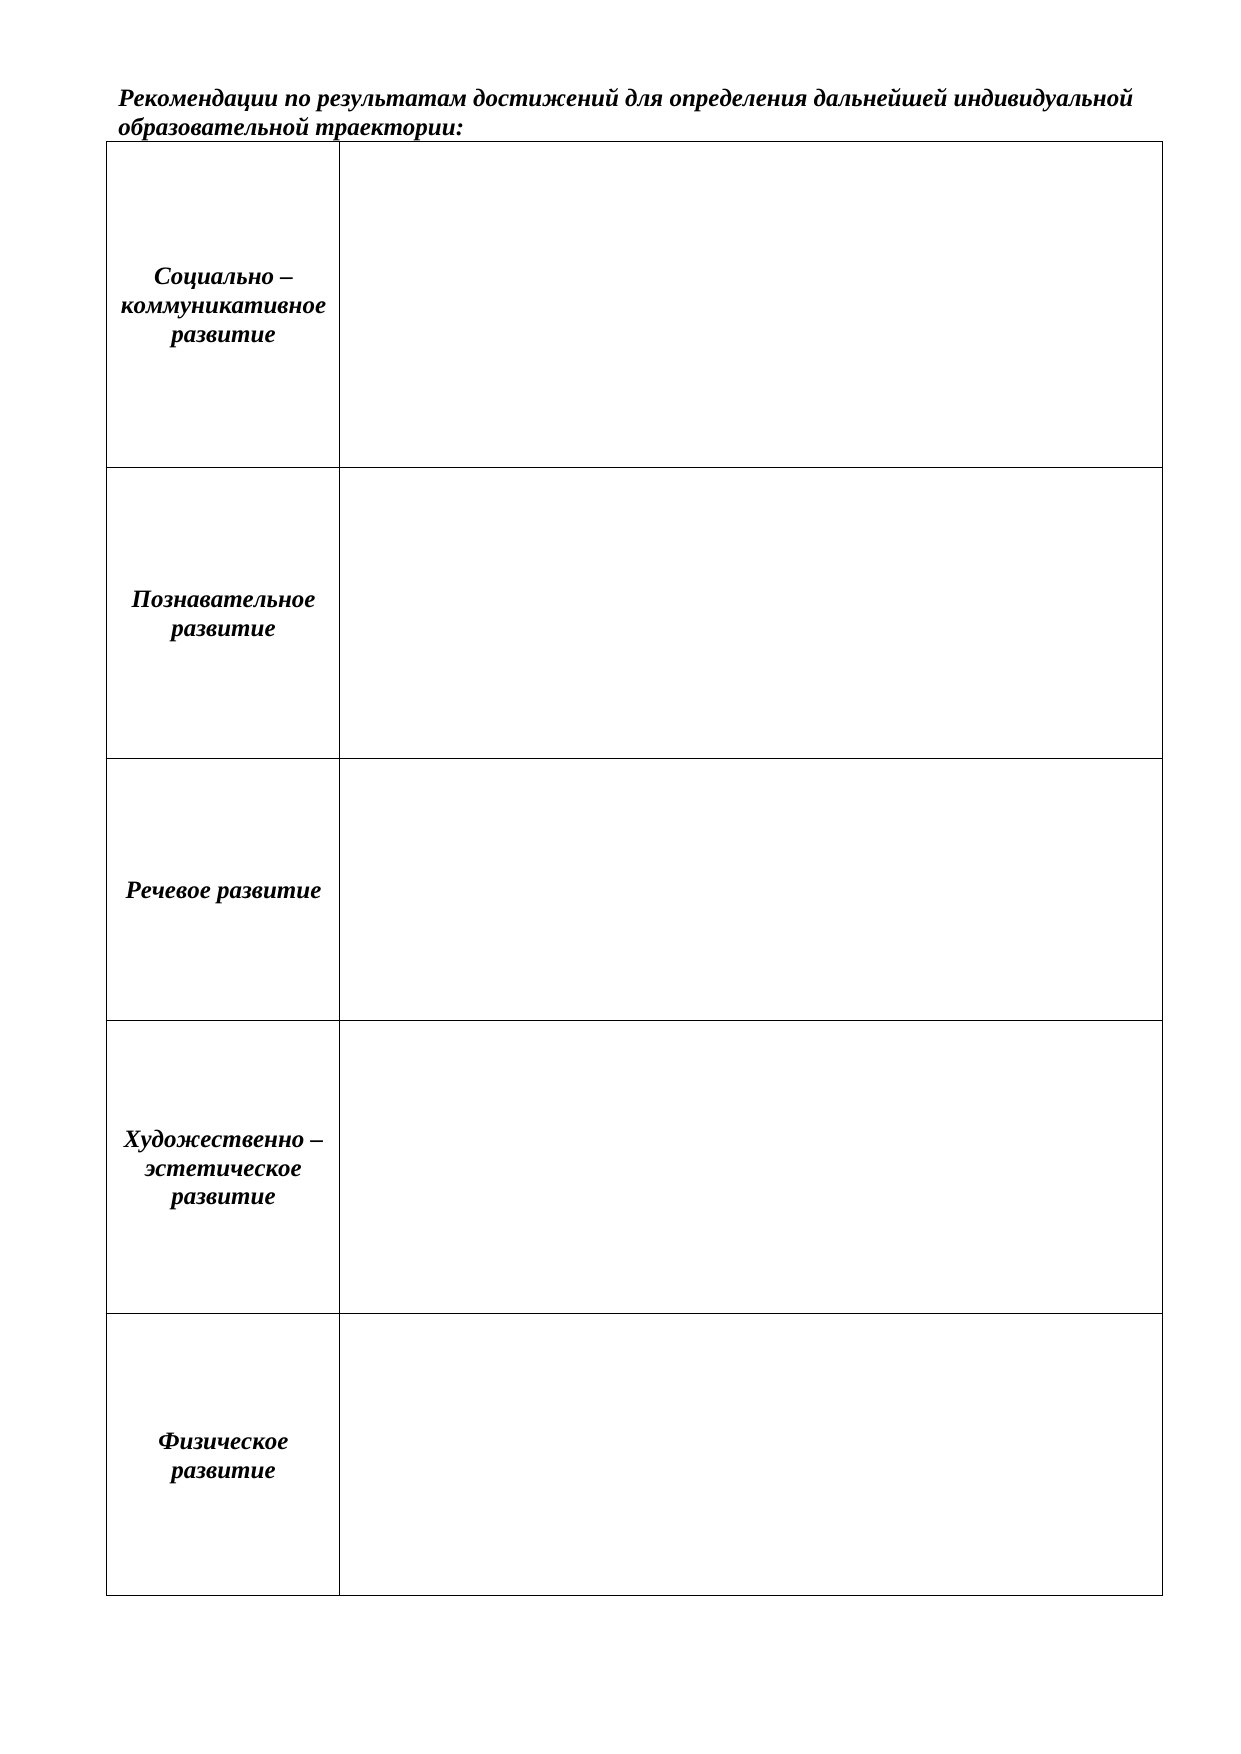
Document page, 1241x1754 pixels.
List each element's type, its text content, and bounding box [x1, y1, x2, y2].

table_header [340, 142, 1162, 467]
table_cell Художественно – эстетическое развитие [107, 1021, 339, 1313]
table_cell [340, 1021, 1162, 1313]
table_cell Физическое развитие [107, 1314, 339, 1595]
table_cell [340, 759, 1162, 1020]
table_cell Познавательное развитие [107, 468, 339, 758]
table_header Социально – коммуникативное развитие [107, 142, 339, 467]
table_cell [340, 1314, 1162, 1595]
text Рекомендации по результатам достижений для определения дальнейшей индивидуальной образовательной траектории: [118, 83, 1152, 141]
table_cell [340, 468, 1162, 758]
table_cell Речевое развитие [107, 759, 339, 1020]
